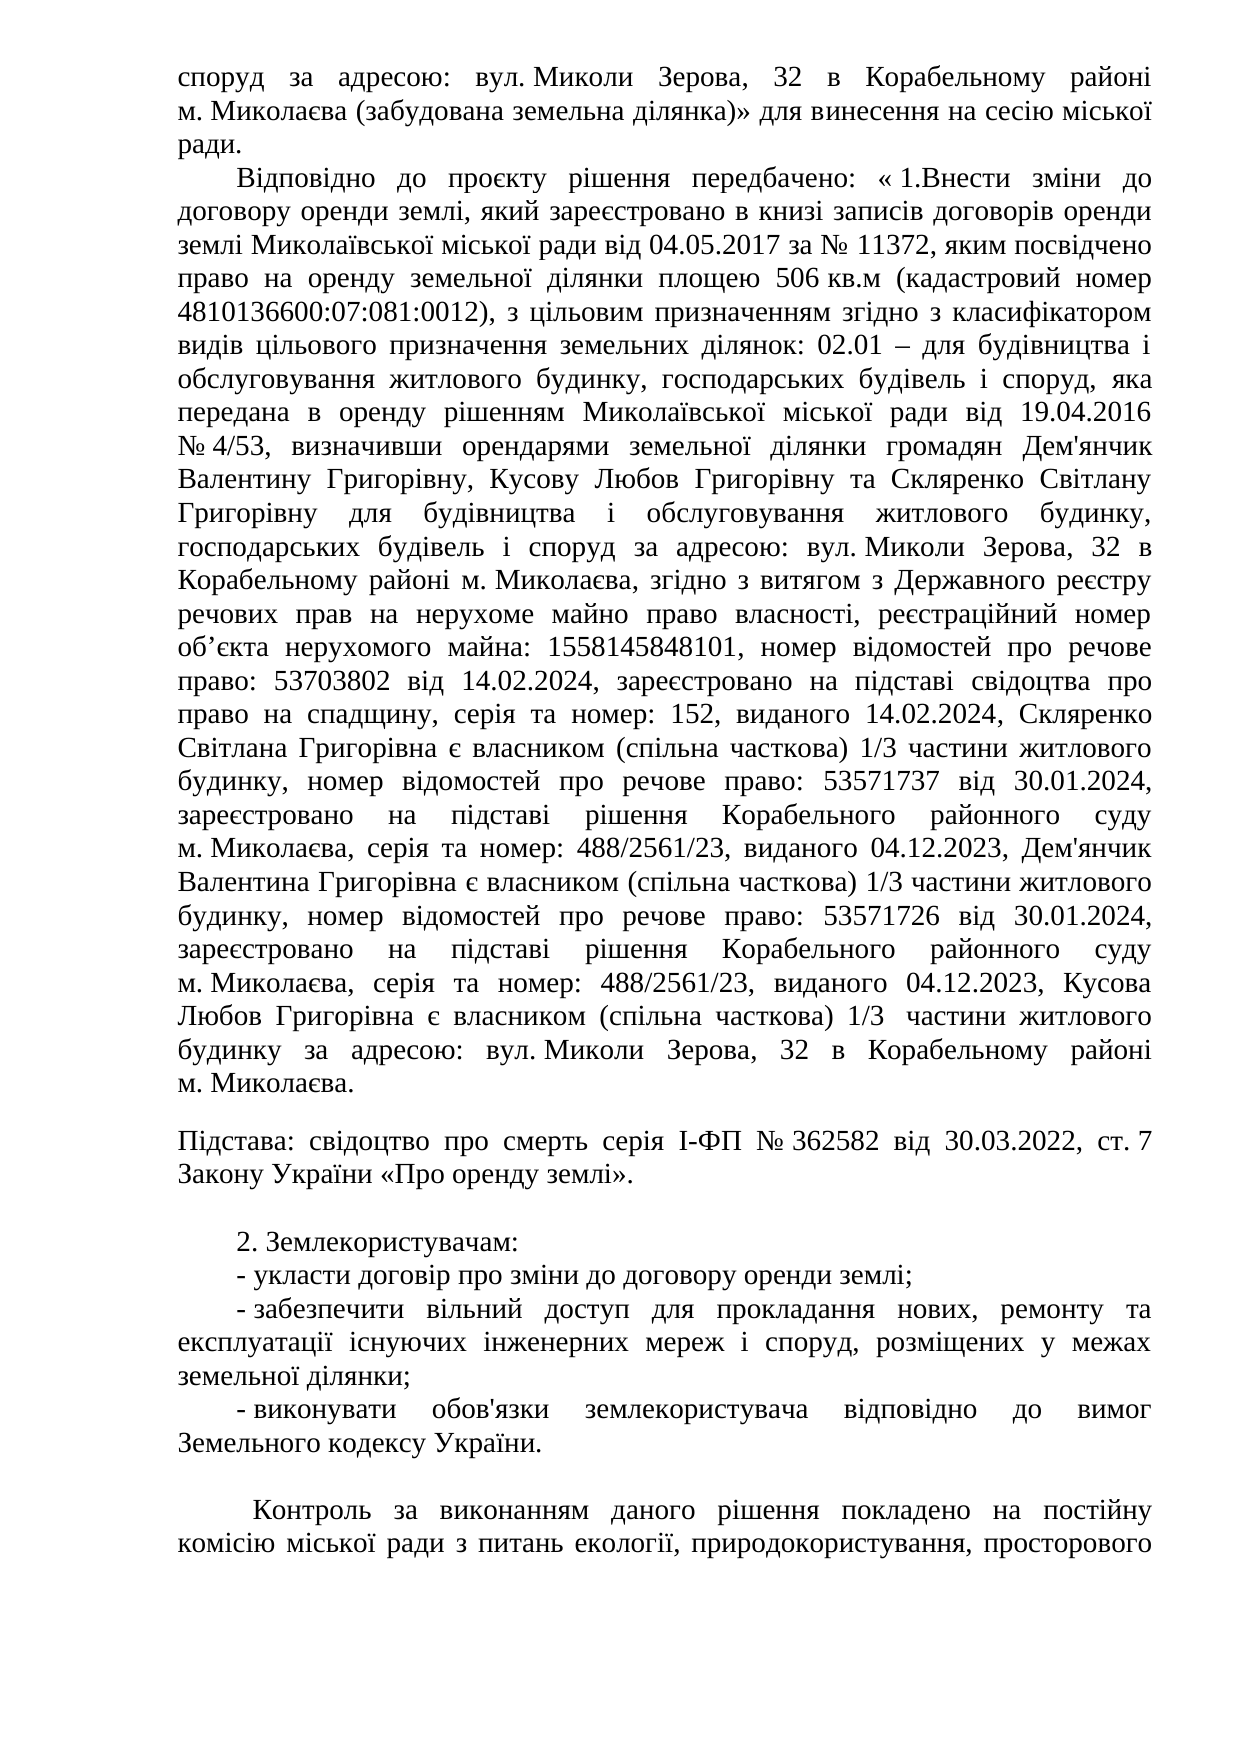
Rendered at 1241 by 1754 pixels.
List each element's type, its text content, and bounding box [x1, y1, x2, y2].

text - забезпечити вільний доступ для прокладання нових, ремонту та експлуатації існуючих інженерних мереж і споруд, розміщених у межах земельної ділянки; [177, 1291, 1152, 1391]
text 2. Землекористувачам: [177, 1224, 1152, 1257]
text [177, 1492, 1152, 1559]
text Відповідно до проєкту рішення передбачено: « 1.Внести зміни до договору оренди землі, який зареєстровано в книзі записів договорів оренди землі Миколаївської міської ради від 04.05.2017 за № 11372, яким посвідчено право на оренду земельної ділянки площею 506 кв.м (кадастровий номер 4810136600:07:081:0012), з цільовим призначенням згідно з класифікатором видів цільового призначення земельних ділянок: 02.01 – для будівництва і обслуговування житлового будинку, господарських будівель і споруд, яка передана в оренду рішенням Миколаївської міської ради від 19.04.2016 № 4/53, визначивши орендарями земельної ділянки громадян Дем'янчик Валентину Григорівну, Кусову Любов Григорівну та Скляренко Світлану Григорівну для будівництва і обслуговування житлового будинку, господарських будівель і споруд за адресою: вул. Миколи Зерова, 32 в Корабельному районі м. Миколаєва, згідно з витягом з Державного реєстру речових прав на нерухоме майно право власності, реєстраційний номер об’єкта нерухомого майна: 1558145848101, номер відомостей про речове право: 53703802 від 14.02.2024, зареєстровано на підставі свідоцтва про право на спадщину, серія та номер: 152, виданого 14.02.2024, Скляренко Світлана Григорівна є власником (спільна часткова) 1/3 частини житлового будинку, номер відомостей про речове право: 53571737 від 30.01.2024, зареєстровано на підставі рішення Корабельного районного суду м. Миколаєва, серія та номер: 488/2561/23, виданого 04.12.2023, Дем'янчик Валентина Григорівна є власником (спільна часткова) 1/3 частини житлового будинку, номер відомостей про речове право: 53571726 від 30.01.2024, зареєстровано на підставі рішення Корабельного районного суду м. Миколаєва, серія та номер: 488/2561/23, виданого 04.12.2023, Кусова Любов Григорівна є власником (спільна часткова) 1/3 частини житлового будинку за адресою: вул. Миколи Зерова, 32 в Корабельному районі м. Миколаєва. [177, 428, 1152, 1099]
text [177, 59, 1152, 160]
text Підстава: свідоцтво про смерть серія І-ФП № 362582 від 30.03.2022, ст. 7 Закону України «Про оренду землі». [177, 1123, 1152, 1190]
text - укласти договір про зміни до договору оренди землі; [177, 1257, 1152, 1291]
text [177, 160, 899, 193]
text - виконувати обов'язки землекористувача відповідно до вимог Земельного кодексу України. [177, 1391, 1152, 1458]
